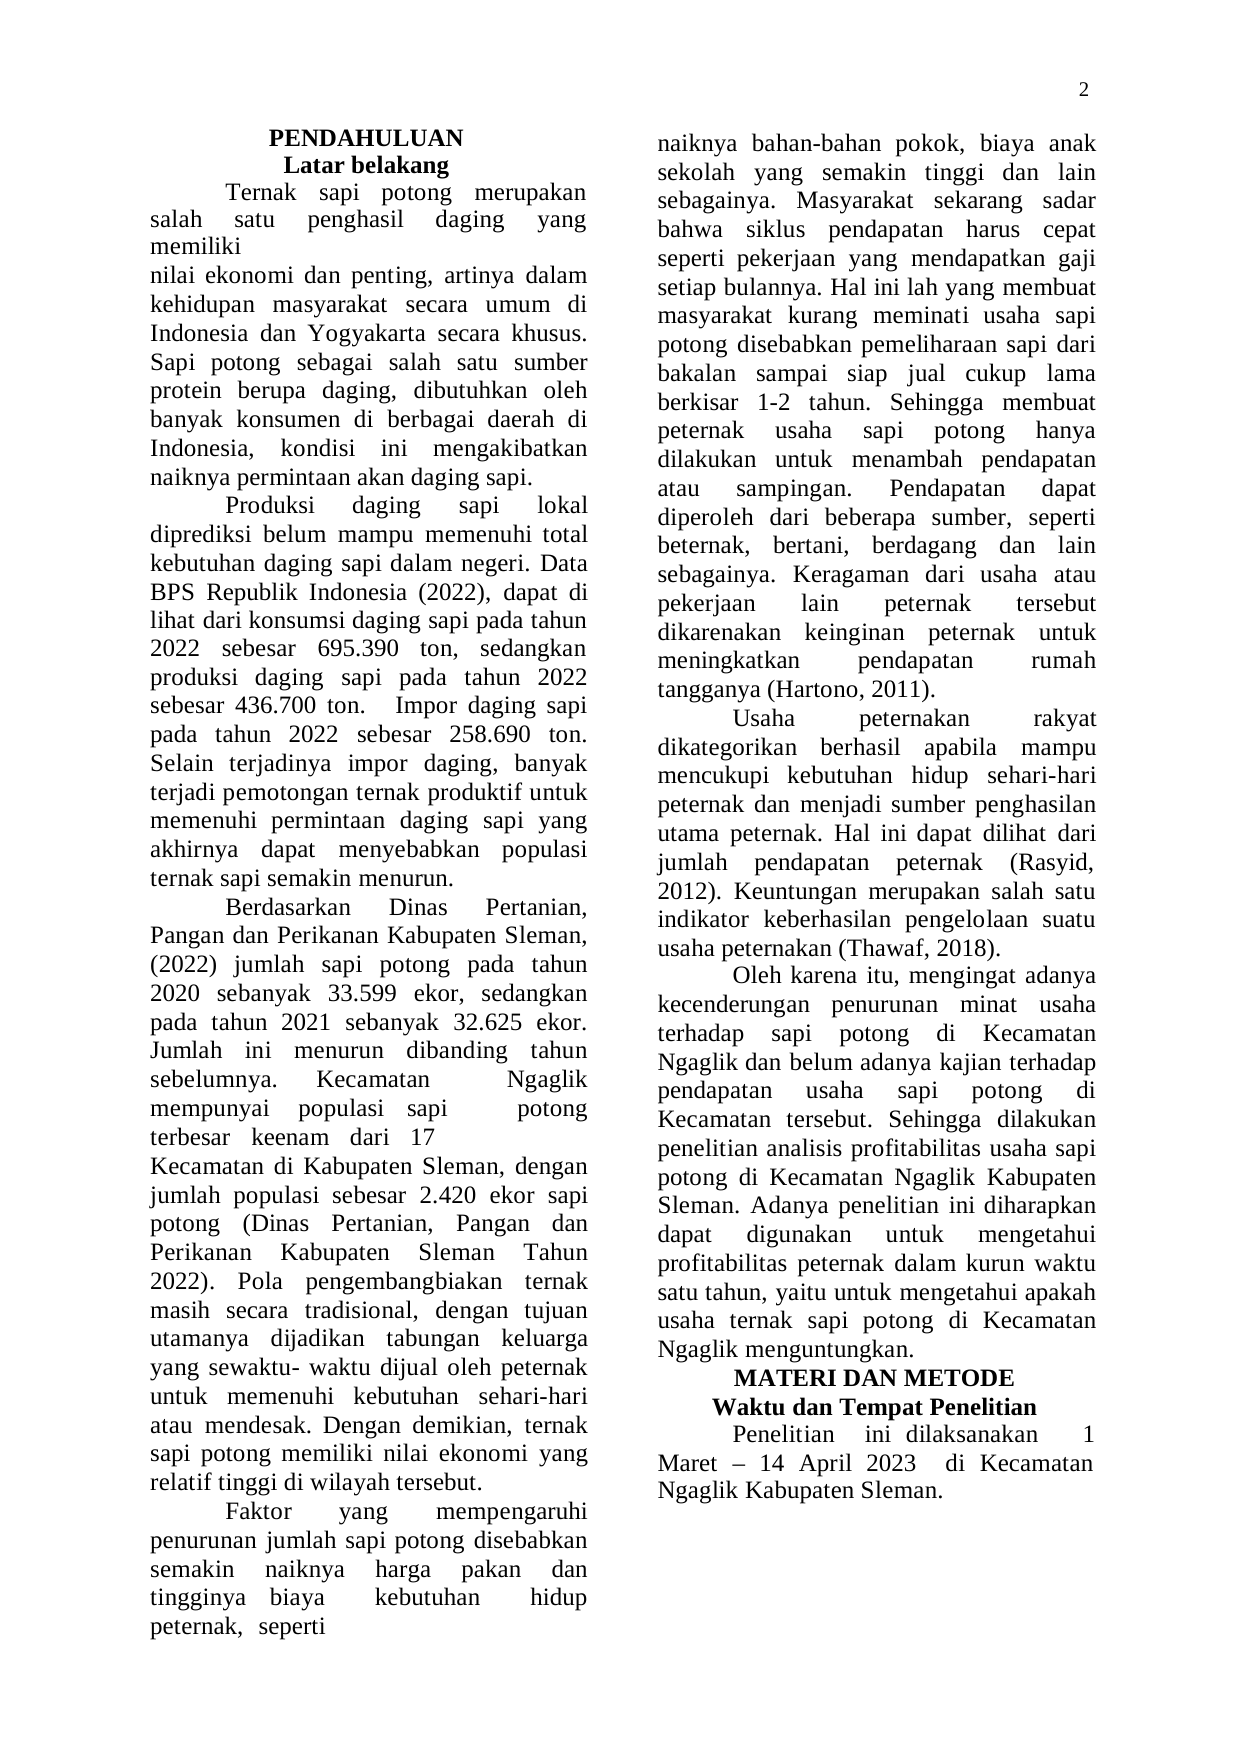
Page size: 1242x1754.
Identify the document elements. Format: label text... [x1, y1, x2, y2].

text kecenderungan penurunan minat usaha terhadap sapi potong di Kecamatan Ngaglik dan belum adanya kajian terhadap pendapatan usaha sapi potong di Kecamatan tersebut. Sehingga dilakukan penelitian analisis profitabilitas usaha sapi potong di Kecamatan Ngaglik Kabupaten Sleman. Adanya penelitian ini diharapkan dapat digunakan untuk mengetahui profitabilitas peternak dalam kurun waktu satu tahun, yaitu untuk mengetahui apakah usaha ternak sapi potong di Kecamatan Ngaglik menguntungkan. [657, 989, 1096, 1363]
text produksi daging sapi pada tahun 2022 sebesar 436.700 ton. Impor daging sapi pada tahun 2022 sebesar 258.690 ton. Selain terjadinya impor daging, banyak terjadi pemotongan ternak produktif untuk memenuhi permintaan daging sapi yang akhirnya dapat menyebabkan populasi ternak sapi semakin menurun. [150, 662, 587, 892]
text Berdasarkan Dinas Pertanian, Pangan dan Perikanan Kabupaten Sleman, (2022) jumlah sapi potong pada tahun 2020 sebanyak 33.599 ekor, sedangkan pada tahun 2021 sebanyak 32.625 ekor. Jumlah ini menurun dibanding tahun sebelumnya. Kecamatan Ngaglik mempunyai populasi sapi potong terbesar keenam dari 17 [150, 892, 587, 1151]
text Ngaglik Kabupaten Sleman. [657, 1477, 944, 1504]
text Oleh karena itu, mengingat adanya [732, 962, 1104, 989]
text Usaha peternakan rakyat dikategorikan berhasil apabila mampu mencukupi kebutuhan hidup sehari-hari peternak dan menjadi sumber penghasilan utama peternak. Hal ini dapat dilihat dari jumlah pendapatan peternak (Rasyid, [657, 703, 1096, 876]
text Maret – 14 April 2023 di Kecamatan [657, 1448, 1096, 1477]
text nilai ekonomi dan penting, artinya dalam kehidupan masyarakat secara umum di Indonesia dan Yogyakarta secara khusus. Sapi potong sebagai salah satu sumber protein berupa daging, dibutuhkan oleh banyak konsumen di berbagai daerah di Indonesia, kondisi ini mengakibatkan naiknya permintaan akan daging sapi. [150, 260, 587, 490]
text MATERI DAN METODE Waktu dan Tempat Penelitian [710, 1363, 1038, 1421]
text Penelitian ini dilaksanakan 1 [732, 1421, 1104, 1448]
text Faktor yang mempengaruhi penurunan jumlah sapi potong disebabkan semakin naiknya harga pakan dan tingginya biaya kebutuhan hidup peternak, seperti [150, 1496, 587, 1640]
text PENDAHULUAN Latar belakang [267, 125, 465, 179]
text Produksi daging sapi lokal diprediksi belum mampu memenuhi total kebutuhan daging sapi dalam negeri. Data BPS Republik Indonesia (2022), dapat di lihat dari konsumsi daging sapi pada tahun [150, 491, 588, 634]
text 2012). Keuntungan merupakan salah satu indikator keberhasilan pengelolaan suatu usaha peternakan (Thawaf, 2018). [657, 876, 1095, 962]
text Kecamatan di Kabupaten Sleman, dengan jumlah populasi sebesar 2.420 ekor sapi potong (Dinas Pertanian, Pangan dan Perikanan Kabupaten Sleman Tahun 2022). Pola pengembangbiakan ternak masih secara tradisional, dengan tujuan utamanya dijadikan tabungan keluarga yang sewaktu- waktu dijual oleh peternak untuk memenuhi kebutuhan sehari-hari atau mendesak. Dengan demikian, ternak sapi potong memiliki nilai ekonomi yang relatif tinggi di wilayah tersebut. [150, 1151, 588, 1496]
text salah satu penghasil daging yang memiliki [150, 206, 586, 260]
text Ternak sapi potong merupakan [225, 179, 589, 206]
text naiknya bahan-bahan pokok, biaya anak sekolah yang semakin tinggi dan lain sebagainya. Masyarakat sekarang sadar bahwa siklus pendapatan harus cepat seperti pekerjaan yang mendapatkan gaji setiap bulannya. Hal ini lah yang membuat masyarakat kurang meminati usaha sapi potong disebabkan pemeliharaan sapi dari bakalan sampai siap jual cukup lama berkisar 1-2 tahun. Sehingga membuat peternak usaha sapi potong hanya dilakukan untuk menambah pendapatan atau sampingan. Pendapatan dapat diperoleh dari beberapa sumber, seperti beternak, bertani, berdagang dan lain sebagainya. Keragaman dari usaha atau pekerjaan lain peternak tersebut dikarenakan keinginan peternak untuk meningkatkan pendapatan rumah tangganya (Hartono, 2011). [657, 128, 1096, 703]
text 2022 sebesar 695.390 ton, sedangkan [150, 634, 587, 661]
